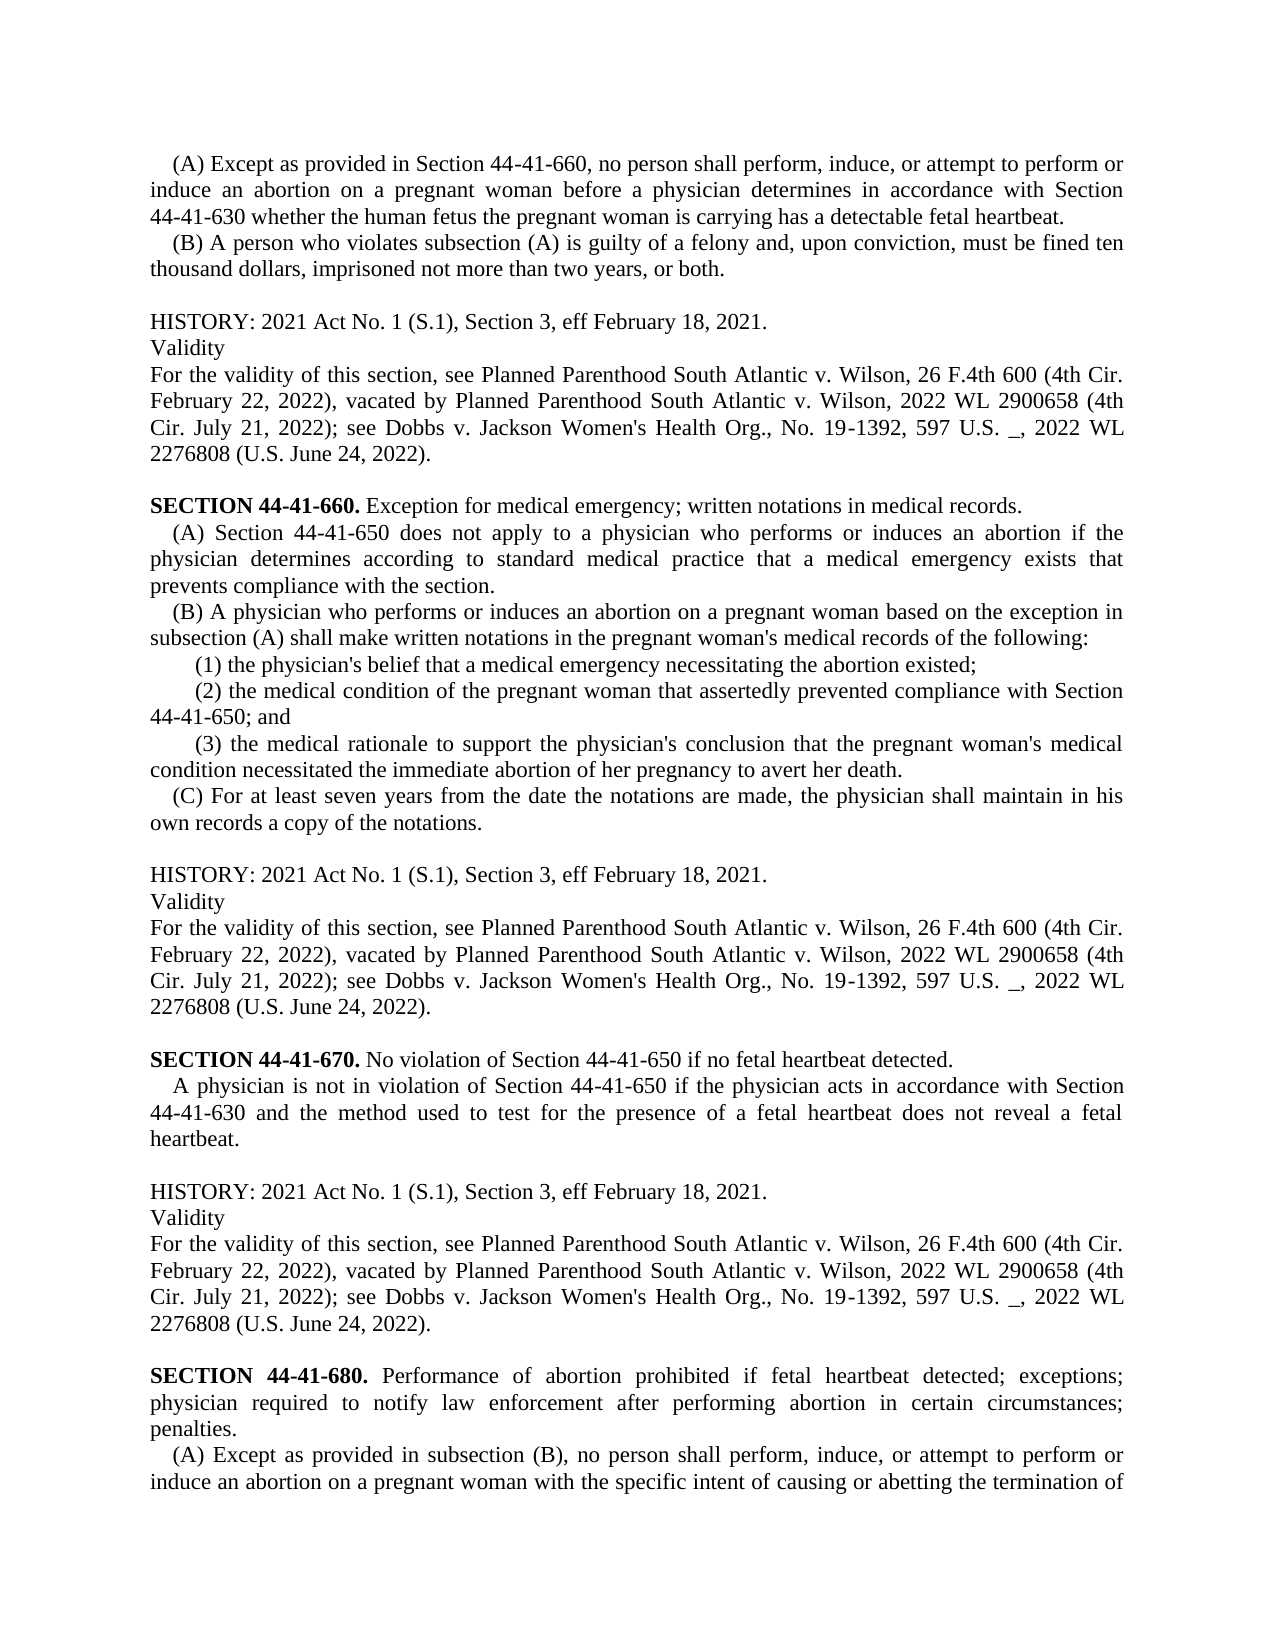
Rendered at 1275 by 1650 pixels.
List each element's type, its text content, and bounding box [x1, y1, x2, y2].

text SECTION 44-41-680. Performance of abortion prohibited if fetal heartbeat detected; exceptions; physician required to notify law enforcement after performing abortion in certain circumstances; penalties. [150, 1362, 1125, 1441]
text Validity [150, 1204, 1125, 1231]
text (C) For at least seven years from the date the notations are made, the physician shall maintain in his own records a copy of the notations. [150, 782, 1125, 835]
text (B) A person who violates subsection (A) is guilty of a felony and, upon conviction, must be fined ten thousand dollars, imprisoned not more than two years, or both. [150, 229, 1125, 282]
text HISTORY: 2021 Act No. 1 (S.1), Section 3, eff February 18, 2021. [150, 862, 1125, 888]
text (A) Except as provided in Section 44-41-660, no person shall perform, induce, or attempt to perform or induce an abortion on a pregnant woman before a physician determines in accordance with Section 44-41-630 whether the human fetus the pregnant woman is carrying has a detectable fetal heartbeat. [150, 150, 1125, 229]
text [150, 1441, 1125, 1494]
text A physician is not in violation of Section 44-41-650 if the physician acts in accordance with Section 44-41-630 and the method used to test for the presence of a fetal heartbeat does not reveal a fetal heartbeat. [150, 1072, 1125, 1151]
text SECTION 44-41-660. Exception for medical emergency; written notations in medical records. [150, 493, 1125, 519]
text Validity [150, 888, 1125, 914]
text SECTION 44-41-670. No violation of Section 44-41-650 if no fetal heartbeat detected. [150, 1046, 1125, 1072]
text HISTORY: 2021 Act No. 1 (S.1), Section 3, eff February 18, 2021. [150, 1178, 1125, 1204]
text Validity [150, 334, 1125, 361]
text (1) the physician's belief that a medical emergency necessitating the abortion existed; [150, 651, 1125, 677]
text (B) A physician who performs or induces an abortion on a pregnant woman based on the exception in subsection (A) shall make written notations in the pregnant woman's medical records of the following: [150, 598, 1125, 651]
text (A) Section 44-41-650 does not apply to a physician who performs or induces an abortion if the physician determines according to standard medical practice that a medical emergency exists that prevents compliance with the section. [150, 519, 1125, 598]
text HISTORY: 2021 Act No. 1 (S.1), Section 3, eff February 18, 2021. [150, 308, 1125, 334]
text (2) the medical condition of the pregnant woman that assertedly prevented compliance with Section 44-41-650; and [150, 677, 1125, 730]
text (3) the medical rationale to support the physician's conclusion that the pregnant woman's medical condition necessitated the immediate abortion of her pregnancy to avert her death. [150, 730, 1125, 782]
